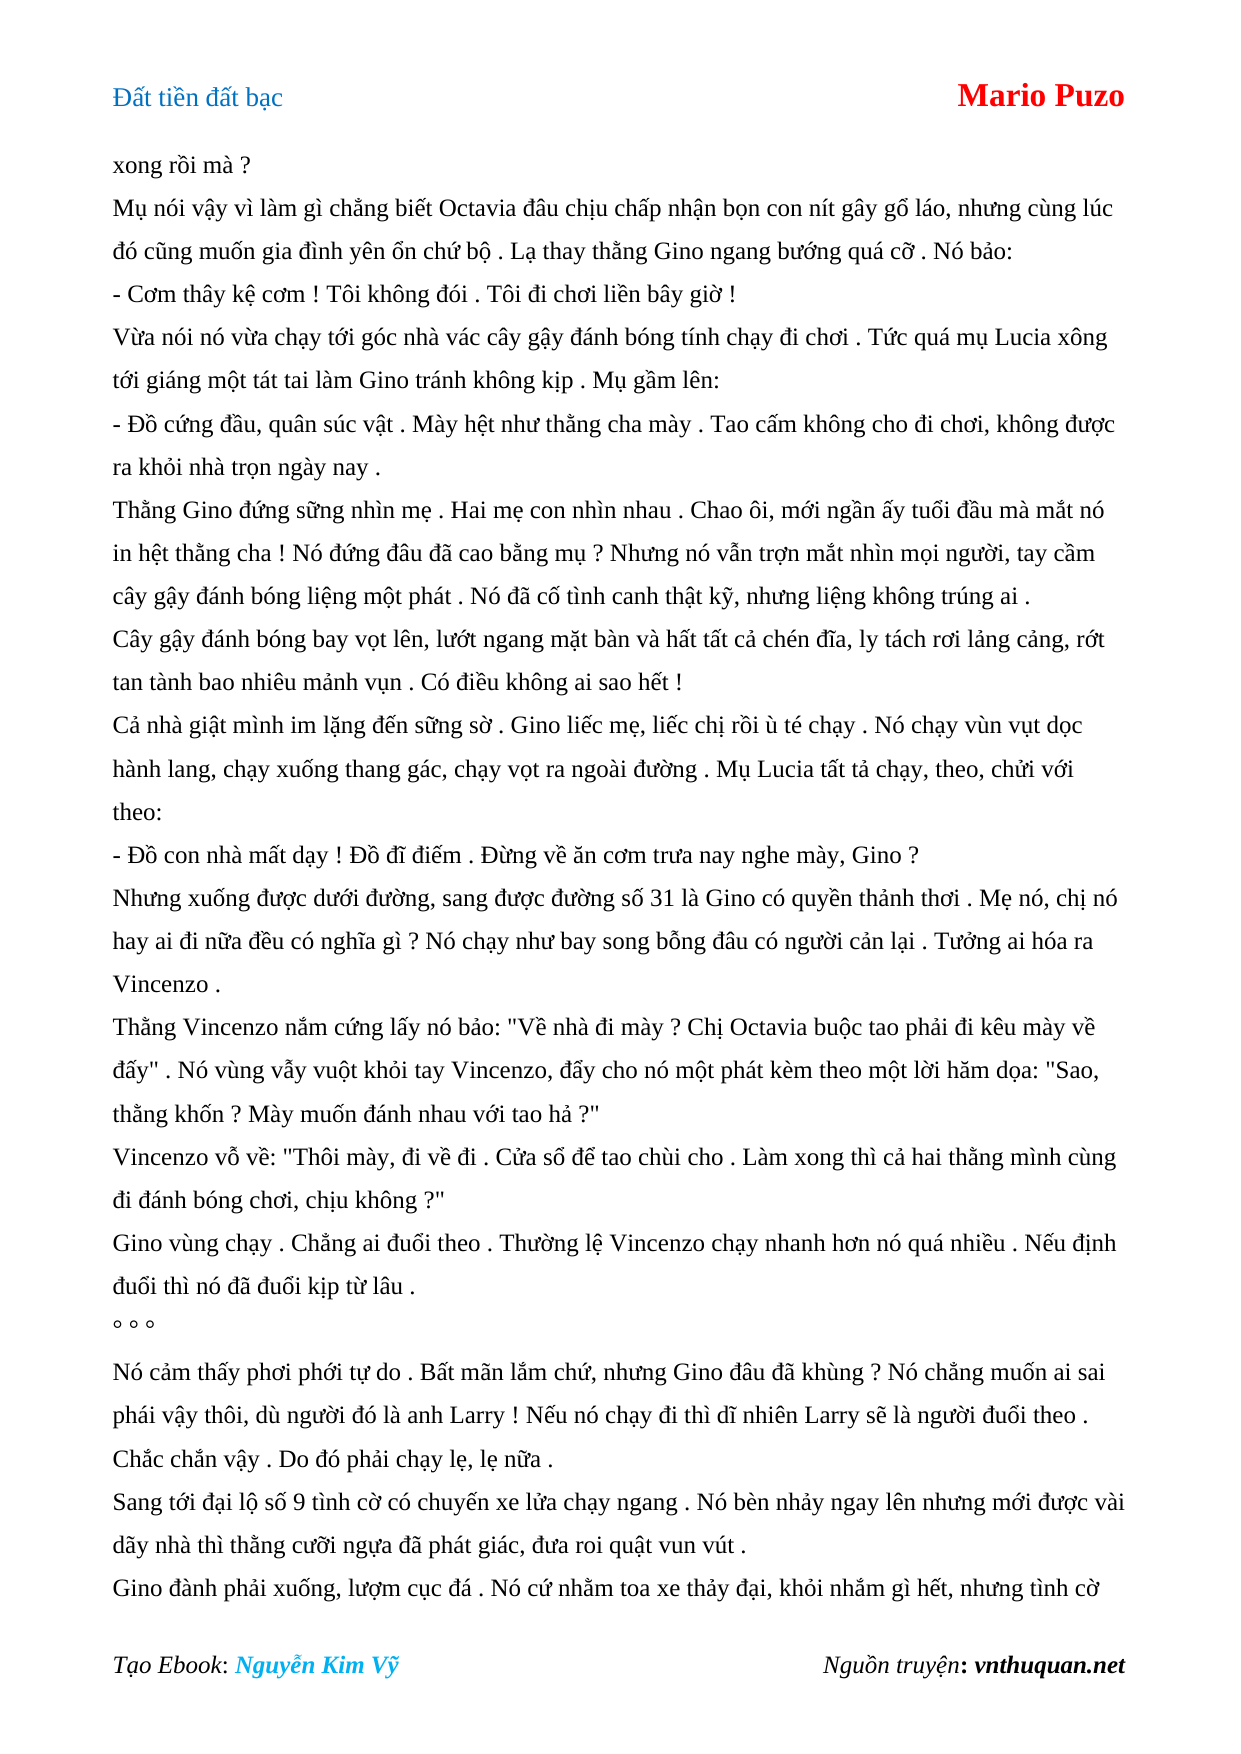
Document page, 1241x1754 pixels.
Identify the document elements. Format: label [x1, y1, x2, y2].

text [112, 150, 1128, 1602]
